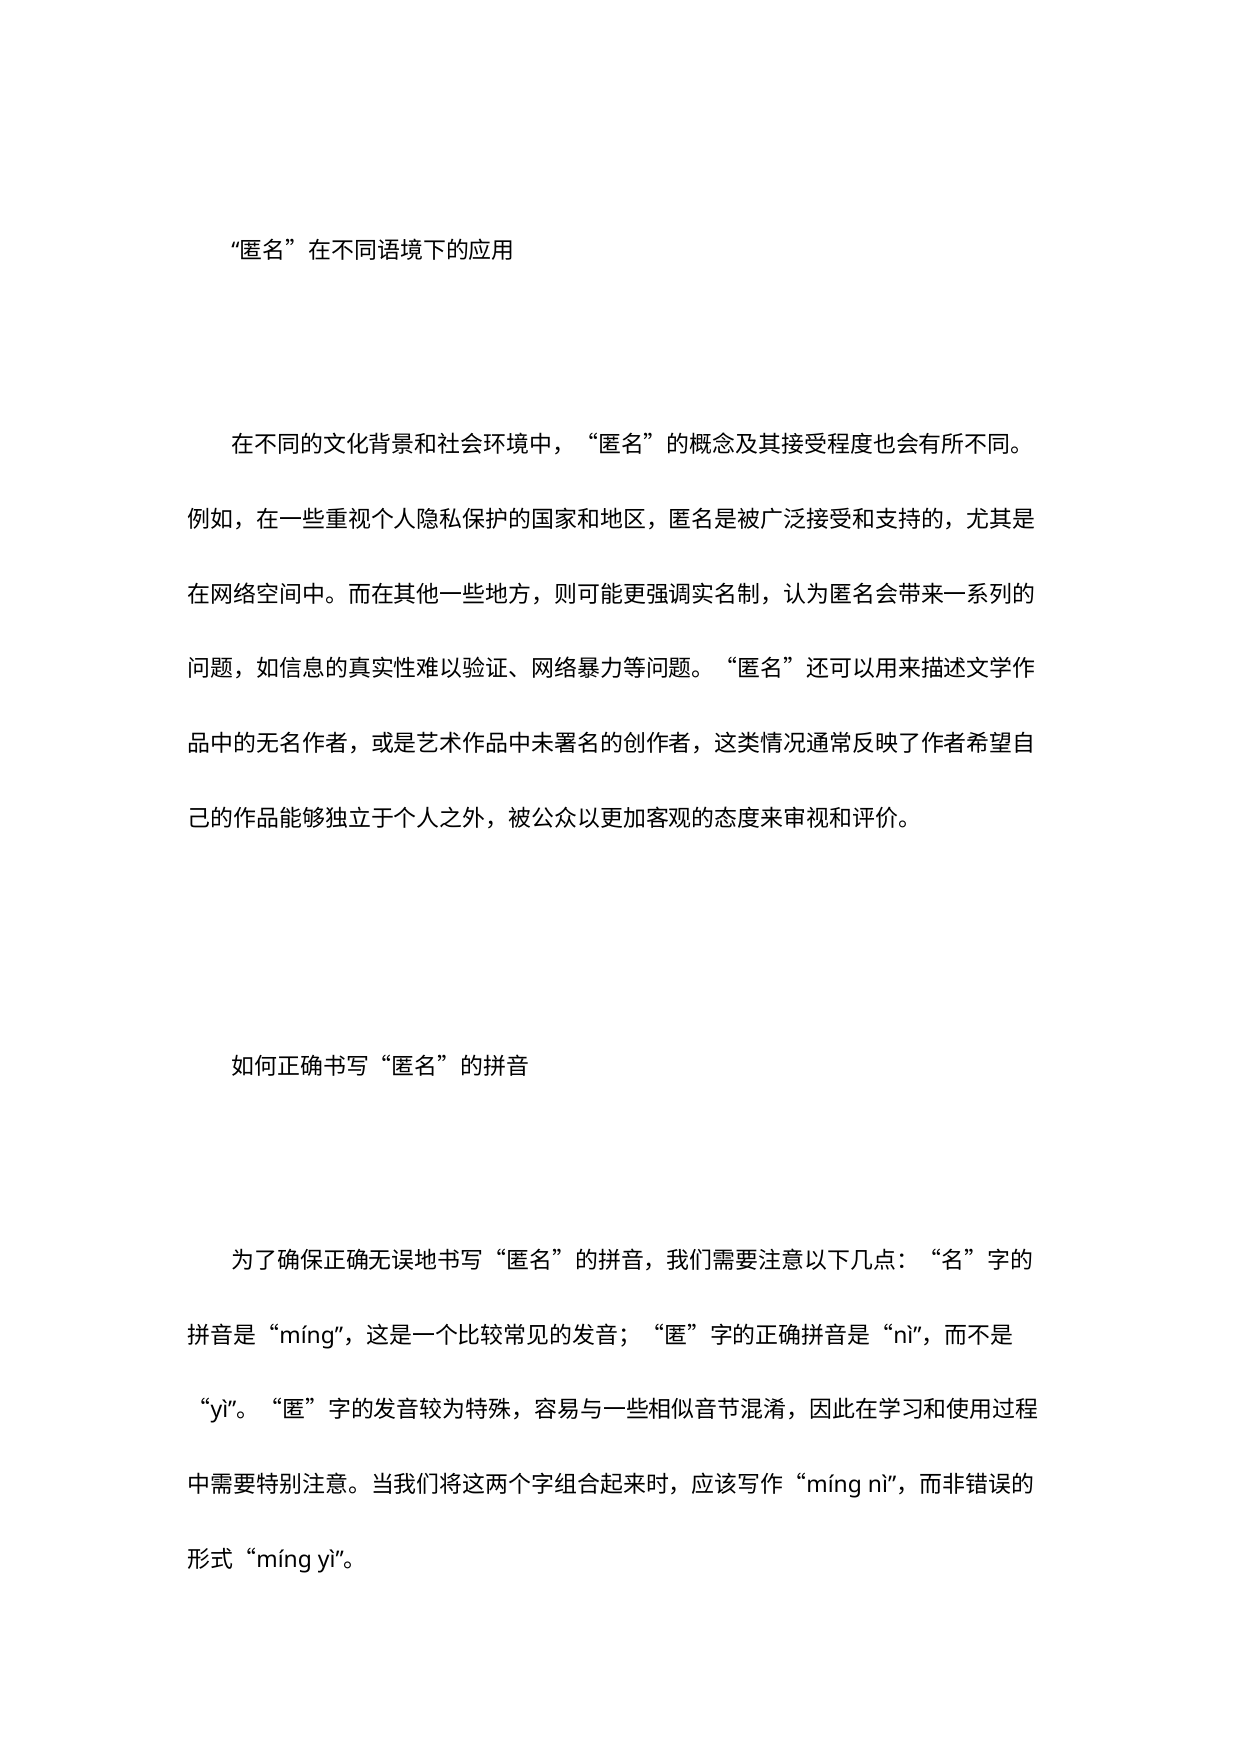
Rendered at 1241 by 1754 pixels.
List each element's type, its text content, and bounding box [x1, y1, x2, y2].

text “匿名”在不同语境下的应用 [187, 216, 1053, 281]
text 如何正确书写“匿名”的拼音 [187, 1032, 1053, 1097]
text 在不同的文化背景和社会环境中，“匿名”的概念及其接受程度也会有所不同。例如，在一些重视个人隐私保护的国家和地区，匿名是被广泛接受和支持的，尤其是在网络空间中。而在其他一些地方，则可能更强调实名制，认为匿名会带来一系列的问题，如信息的真实性难以验证、网络暴力等问题。“匿名”还可以用来描述文学作品中的无名作者，或是艺术作品中未署名的创作者，这类情况通常反映了作者希望自己的作品能够独立于个人之外，被公众以更加客观的态度来审视和评价。 [187, 410, 1053, 849]
text 为了确保正确无误地书写“匿名”的拼音，我们需要注意以下几点：“名”字的拼音是“míng”，这是一个比较常见的发音；“匿”字的正确拼音是“nì”，而不是“yì”。“匿”字的发音较为特殊，容易与一些相似音节混淆，因此在学习和使用过程中需要特别注意。当我们将这两个字组合起来时，应该写作“míng nì”，而非错误的形式“míng yì”。 [187, 1226, 1053, 1590]
